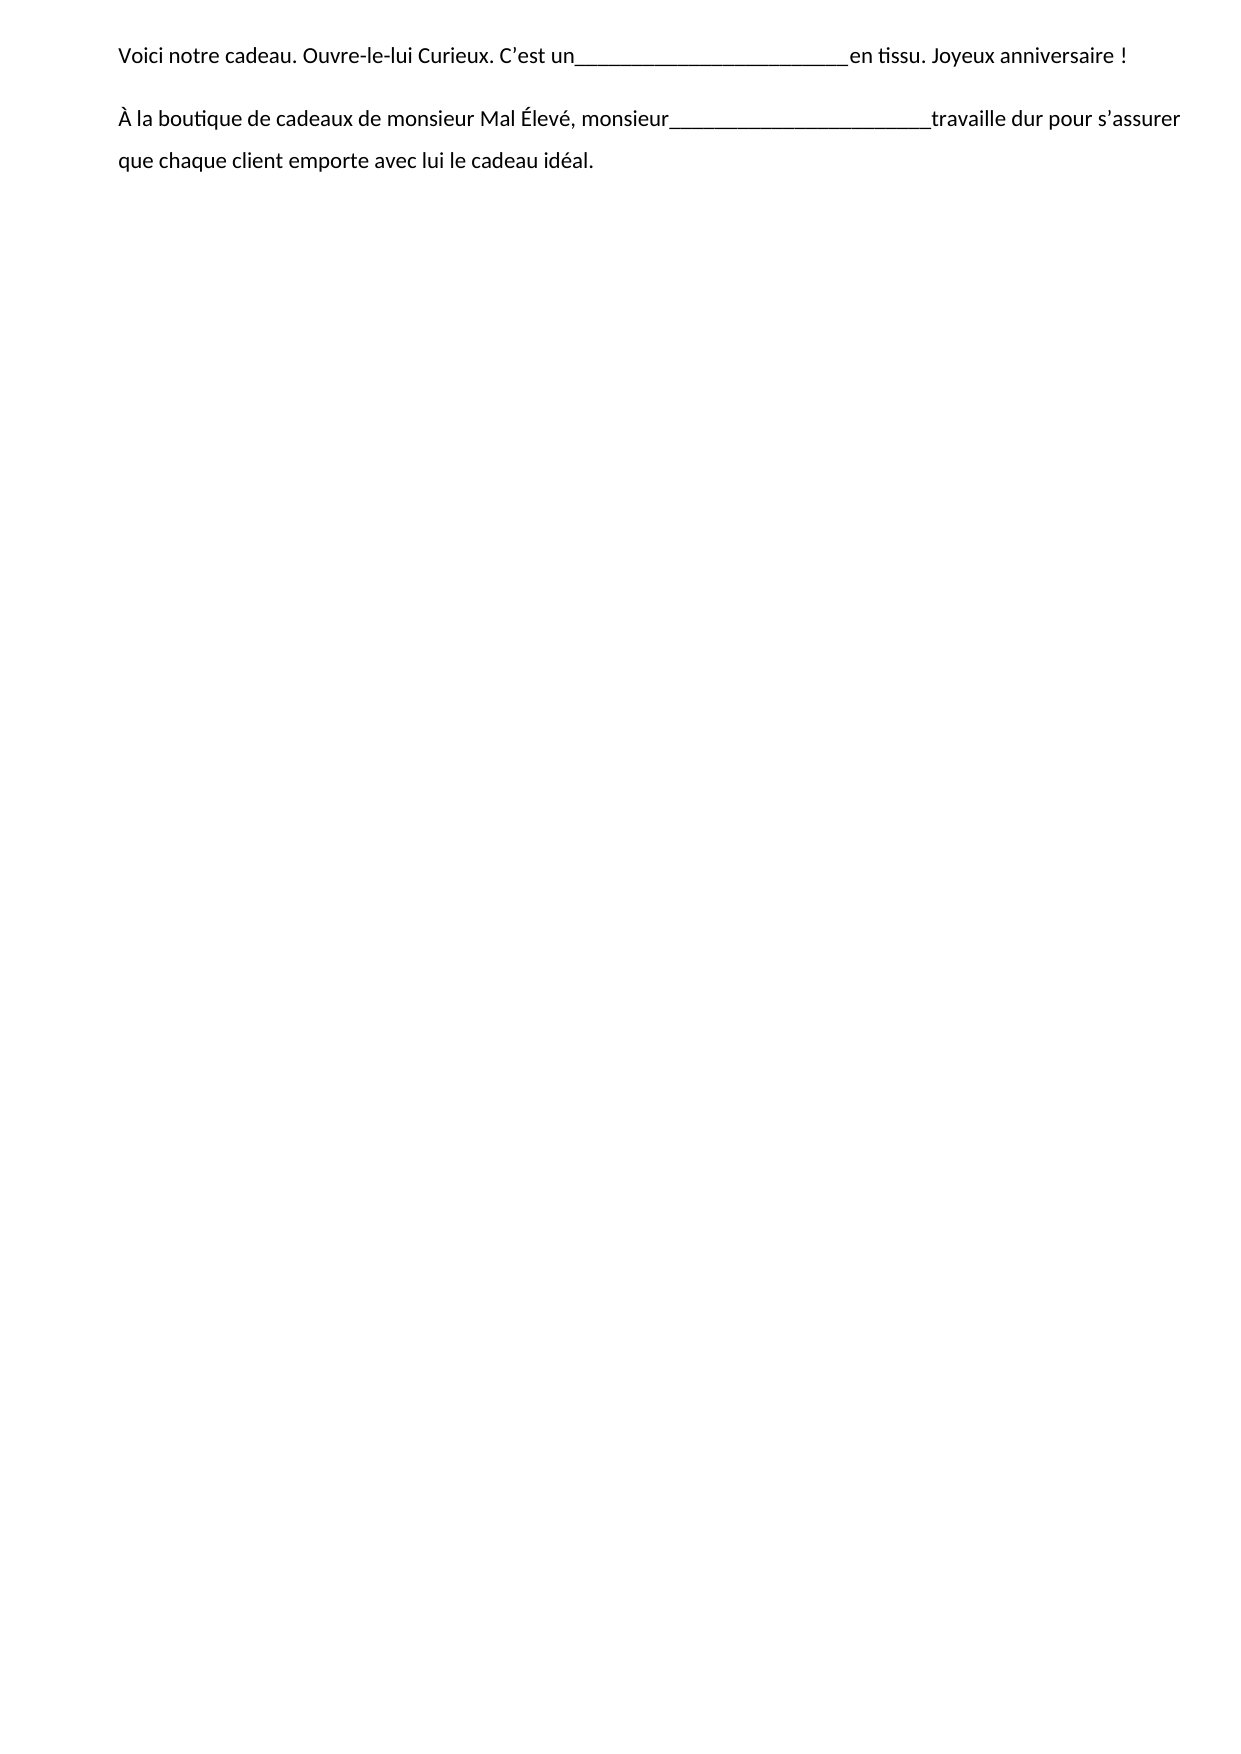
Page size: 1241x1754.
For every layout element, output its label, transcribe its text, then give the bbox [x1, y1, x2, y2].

text À la boutique de cadeaux de monsieur Mal Élevé, monsieur_______________________travaille dur pour s’assurer que chaque client emporte avec lui le cadeau idéal. [118, 104, 1199, 174]
text Voici notre cadeau. Ouvre-le-lui Curieux. C’est un________________________en tissu. Joyeux anniversaire ! [118, 41, 1199, 69]
